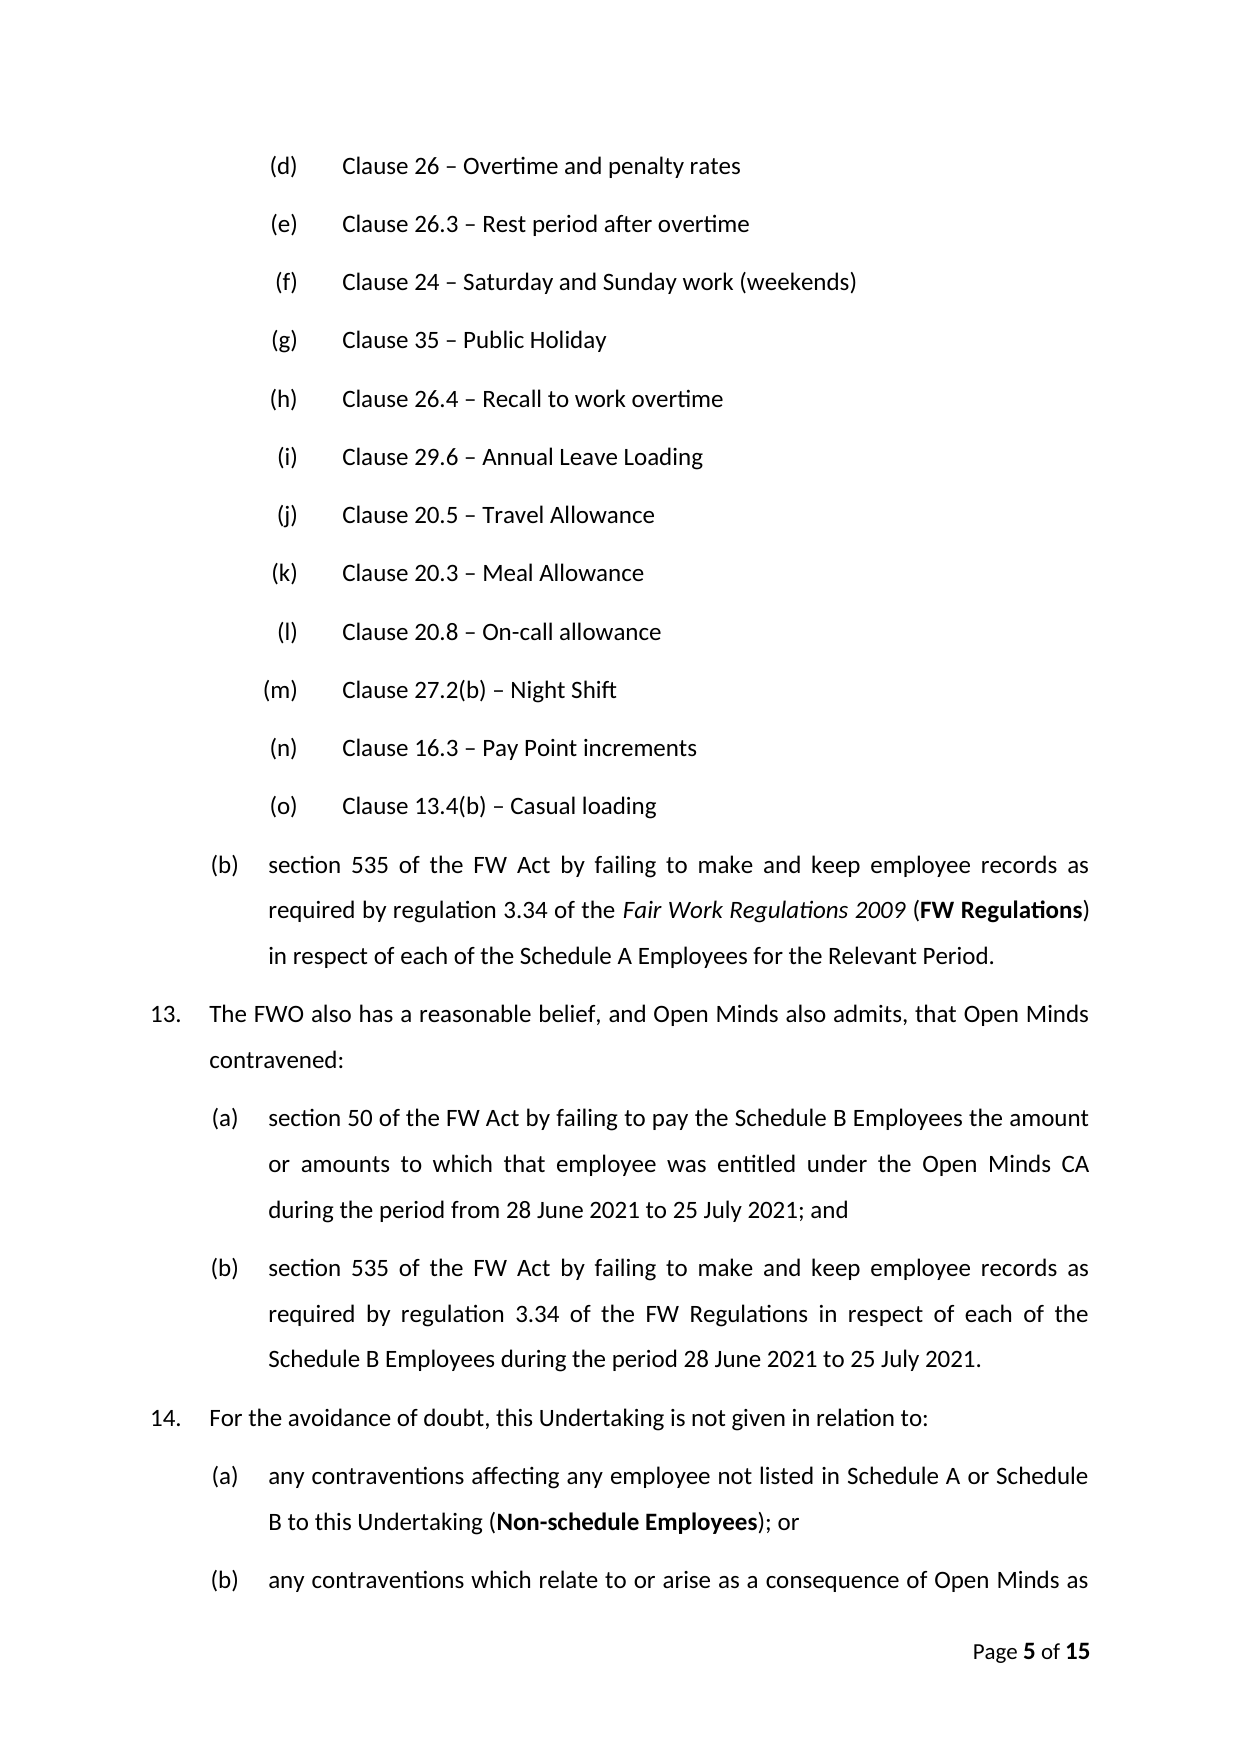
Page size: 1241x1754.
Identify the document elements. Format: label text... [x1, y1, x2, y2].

text Clause 20.5 – Travel Allowance [298, 499, 1090, 530]
text Clause 20.8 – On-call allowance [298, 616, 1090, 646]
text any contraventions affecting any employee not listed in Schedule A or Schedule B to this Undertaking (Non-schedule Employees); or [239, 1460, 1090, 1536]
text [239, 1564, 1090, 1594]
text section 535 of the FW Act by failing to make and keep employee records as required by regulation 3.34 of the FW Regulations in respect of each of the Schedule B Employees during the period 28 June 2021 to 25 July 2021. [239, 1252, 1090, 1374]
text The FWO also has a reasonable belief, and Open Minds also admits, that Open Minds contravened: [150, 998, 1090, 1075]
text Clause 29.6 – Annual Leave Loading [298, 441, 1090, 472]
text For the avoidance of doubt, this Undertaking is not given in relation to: [150, 1402, 1090, 1432]
text Clause 27.2(b) – Night Shift [298, 674, 1090, 704]
text Clause 20.3 – Meal Allowance [298, 558, 1090, 588]
text Clause 26.3 – Rest period after overtime [298, 208, 1090, 239]
text section 50 of the FW Act by failing to pay the Schedule B Employees the amount or amounts to which that employee was entitled under the Open Minds CA during the period from 28 June 2021 to 25 July 2021; and [239, 1102, 1090, 1224]
text Clause 13.4(b) – Casual loading [298, 791, 1090, 821]
text Clause 35 – Public Holiday [298, 325, 1090, 355]
text Clause 26 – Overtime and penalty rates [298, 150, 1090, 181]
text Clause 26.4 – Recall to work overtime [298, 383, 1090, 413]
text section 535 of the FW Act by failing to make and keep employee records as required by regulation 3.34 of the Fair Work Regulations 2009 (FW Regulations) in respect of each of the Schedule A Employees for the Relevant Period. [239, 849, 1090, 971]
text Clause 24 – Saturday and Sunday work (weekends) [298, 266, 1090, 297]
text Clause 16.3 – Pay Point increments [298, 732, 1090, 763]
